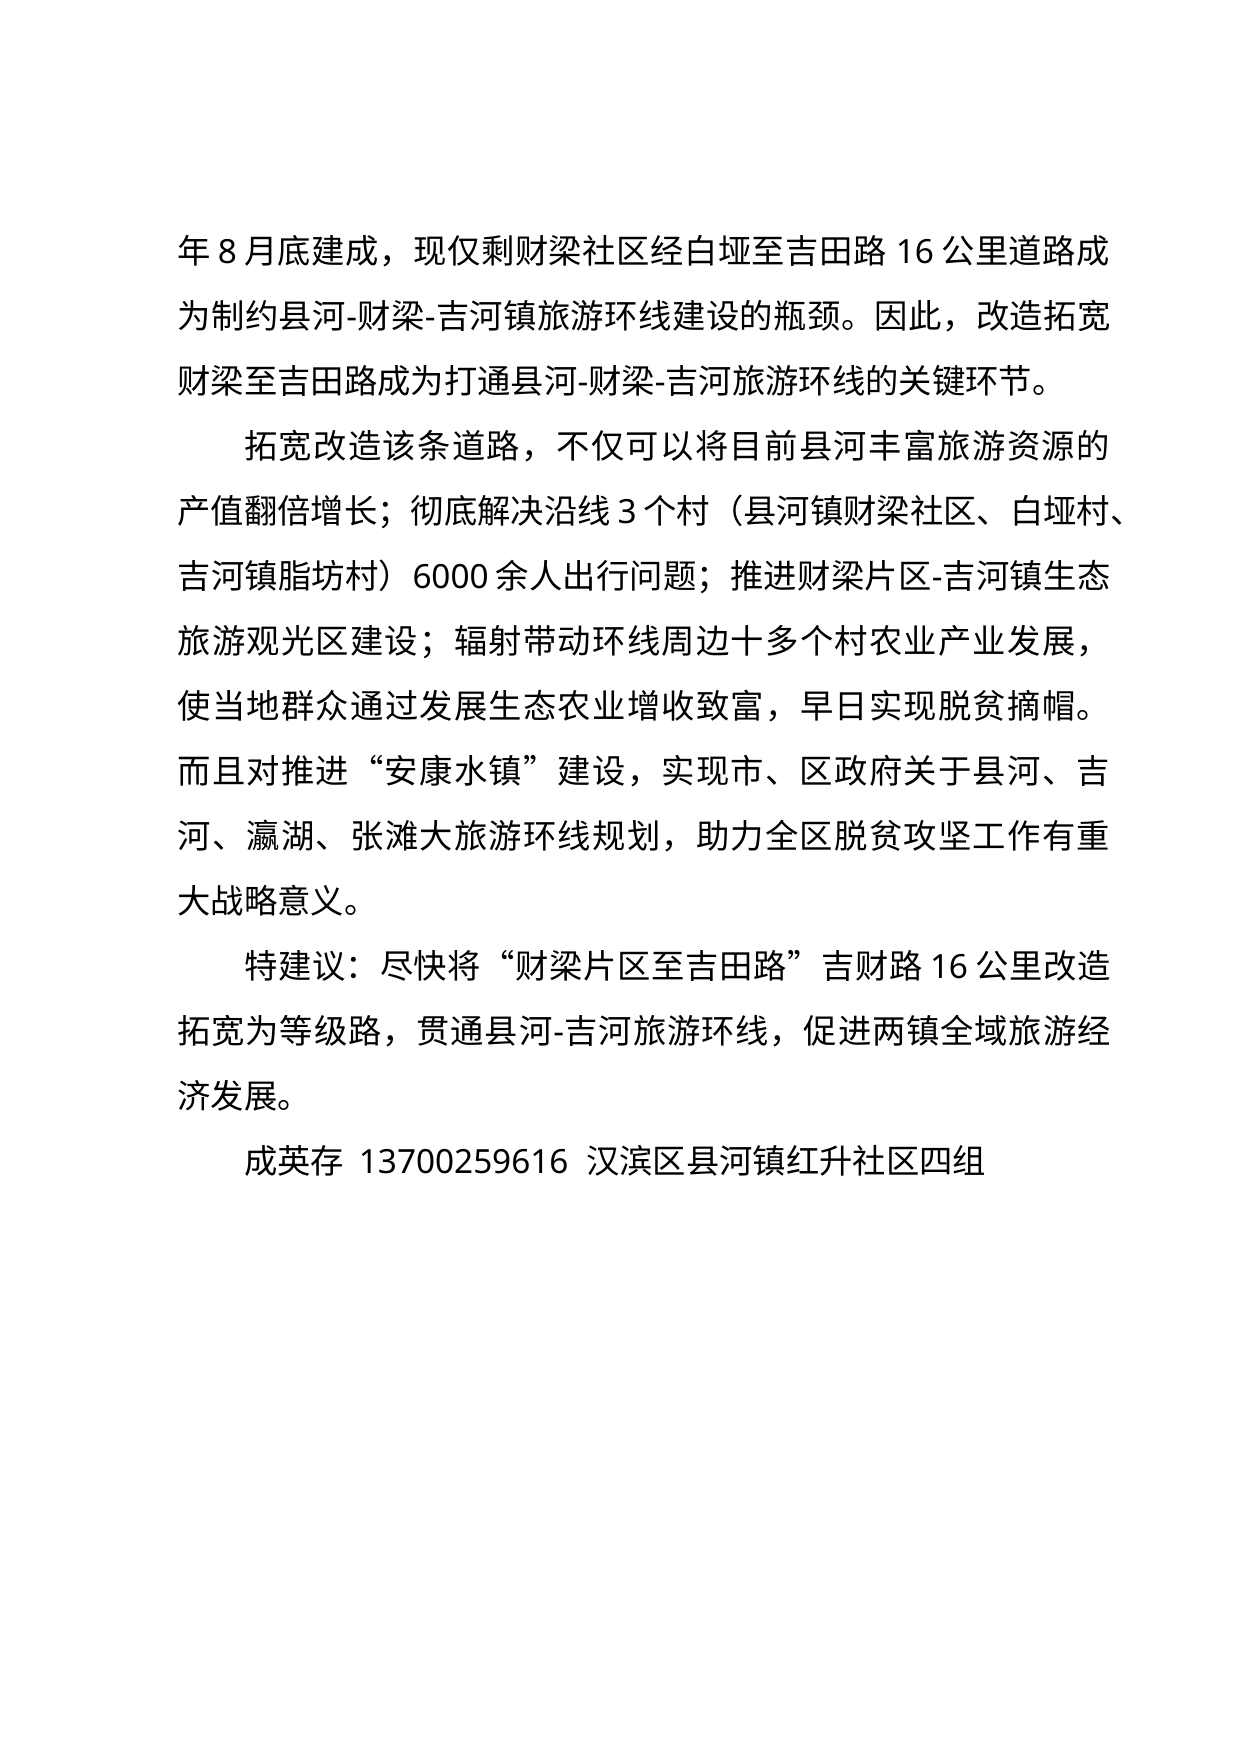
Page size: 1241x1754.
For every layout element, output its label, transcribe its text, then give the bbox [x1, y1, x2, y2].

text 特建议：尽快将“财梁片区至吉田路”吉财路16公里改造拓宽为等级路，贯通县河-吉河旅游环线，促进两镇全域旅游经济发展。 [177, 932, 1110, 1127]
text 成英存 13700259616 汉滨区县河镇红升社区四组 [177, 1127, 1110, 1192]
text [177, 217, 1110, 412]
text 拓宽改造该条道路，不仅可以将目前县河丰富旅游资源的产值翻倍增长；彻底解决沿线3个村（县河镇财梁社区、白垭村、吉河镇脂坊村）6000余人出行问题；推进财梁片区-吉河镇生态旅游观光区建设；辐射带动环线周边十多个村农业产业发展，使当地群众通过发展生态农业增收致富，早日实现脱贫摘帽。而且对推进“安康水镇”建设，实现市、区政府关于县河、吉河、瀛湖、张滩大旅游环线规划，助力全区脱贫攻坚工作有重大战略意义。 [177, 412, 1110, 932]
